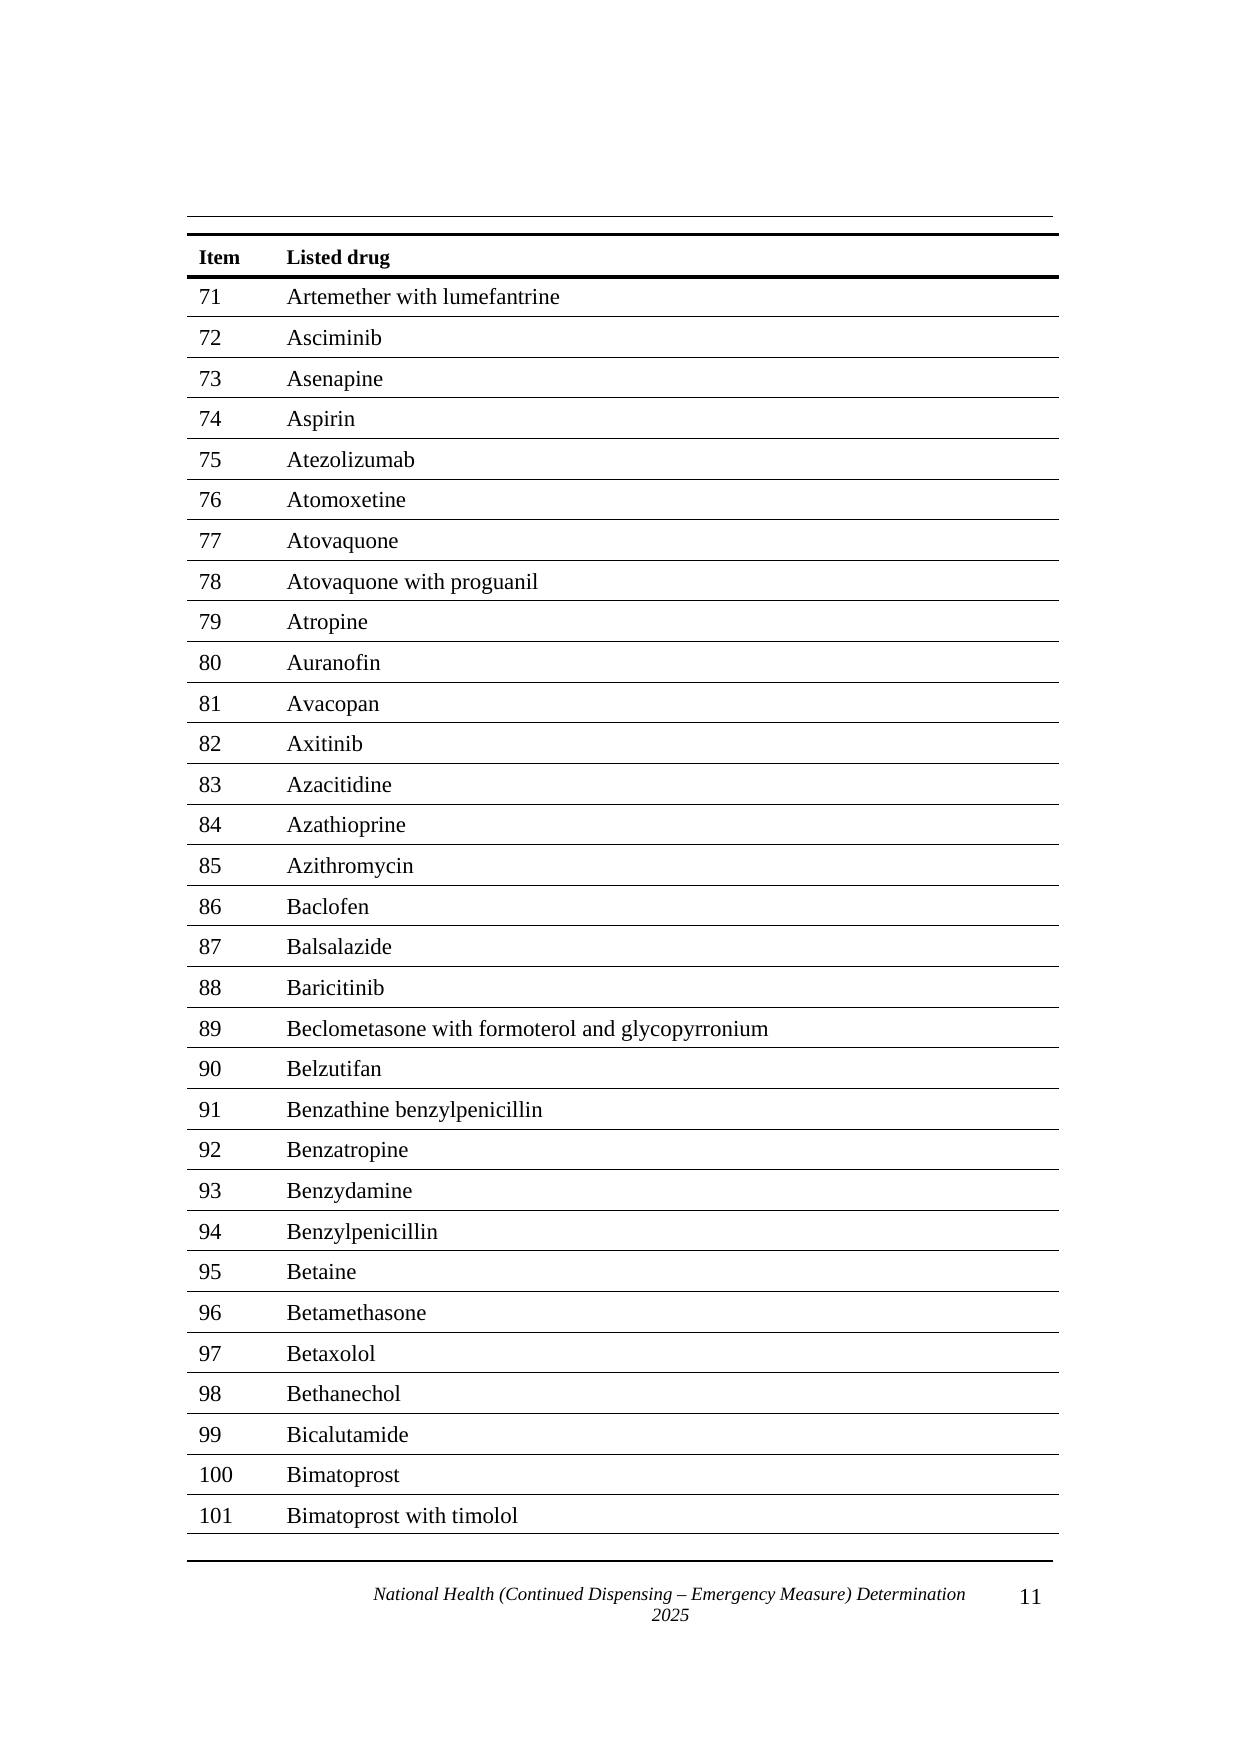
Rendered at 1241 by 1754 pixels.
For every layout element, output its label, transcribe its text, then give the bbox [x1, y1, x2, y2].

table_cell 95 [187, 1251, 275, 1291]
table_cell 84 [187, 805, 275, 844]
table_cell Balsalazide [275, 926, 1058, 966]
table_cell 86 [187, 886, 275, 925]
table_cell Atomoxetine [275, 480, 1058, 519]
table_cell Aspirin [275, 398, 1058, 438]
table_cell Atropine [275, 601, 1058, 641]
table_cell 101 [187, 1495, 275, 1533]
table_cell Artemether with lumefantrine [275, 279, 1058, 316]
table_cell Baricitinib [275, 967, 1058, 1007]
table_cell Atovaquone with proguanil [275, 561, 1058, 600]
table_cell Betamethasone [275, 1292, 1058, 1332]
table_cell Auranofin [275, 642, 1058, 682]
table_cell Benzydamine [275, 1170, 1058, 1210]
table_cell 78 [187, 561, 275, 600]
table_cell Atovaquone [275, 520, 1058, 560]
table_cell Atezolizumab [275, 439, 1058, 478]
table_cell 94 [187, 1211, 275, 1250]
table_cell Azacitidine [275, 764, 1058, 803]
table_cell Azithromycin [275, 845, 1058, 885]
table_cell 83 [187, 764, 275, 803]
table_cell 74 [187, 398, 275, 438]
table_cell Benzylpenicillin [275, 1211, 1058, 1250]
table_cell Beclometasone with formoterol and glycopyrronium [275, 1008, 1058, 1047]
table_cell 99 [187, 1414, 275, 1453]
table_cell 88 [187, 967, 275, 1007]
table_cell 89 [187, 1008, 275, 1047]
table_cell 71 [187, 279, 275, 316]
table_cell 85 [187, 845, 275, 885]
table_header Item [187, 236, 275, 275]
table_cell Belzutifan [275, 1048, 1058, 1088]
table_cell Betaxolol [275, 1333, 1058, 1372]
table_cell 96 [187, 1292, 275, 1332]
table_cell 81 [187, 683, 275, 722]
table_cell 75 [187, 439, 275, 478]
table_cell Bimatoprost with timolol [275, 1495, 1058, 1533]
table_cell Bimatoprost [275, 1455, 1058, 1494]
table_cell 97 [187, 1333, 275, 1372]
table_cell Bicalutamide [275, 1414, 1058, 1453]
table_cell Benzatropine [275, 1130, 1058, 1169]
table_cell 92 [187, 1130, 275, 1169]
table_cell 93 [187, 1170, 275, 1210]
table_cell 73 [187, 358, 275, 397]
table_cell 91 [187, 1089, 275, 1128]
table_cell Bethanechol [275, 1373, 1058, 1413]
table_cell 72 [187, 317, 275, 357]
table_cell Azathioprine [275, 805, 1058, 844]
table_cell 98 [187, 1373, 275, 1413]
table_cell Axitinib [275, 723, 1058, 763]
table_cell 100 [187, 1455, 275, 1494]
table_cell 82 [187, 723, 275, 763]
table_cell 77 [187, 520, 275, 560]
table_header Listed drug [275, 236, 1058, 275]
table_cell Benzathine benzylpenicillin [275, 1089, 1058, 1128]
table_cell Baclofen [275, 886, 1058, 925]
table_cell Avacopan [275, 683, 1058, 722]
table_cell Asciminib [275, 317, 1058, 357]
table_cell 90 [187, 1048, 275, 1088]
table_cell Betaine [275, 1251, 1058, 1291]
table_cell 79 [187, 601, 275, 641]
table_cell 87 [187, 926, 275, 966]
table_cell 76 [187, 480, 275, 519]
table_cell 80 [187, 642, 275, 682]
table_cell Asenapine [275, 358, 1058, 397]
